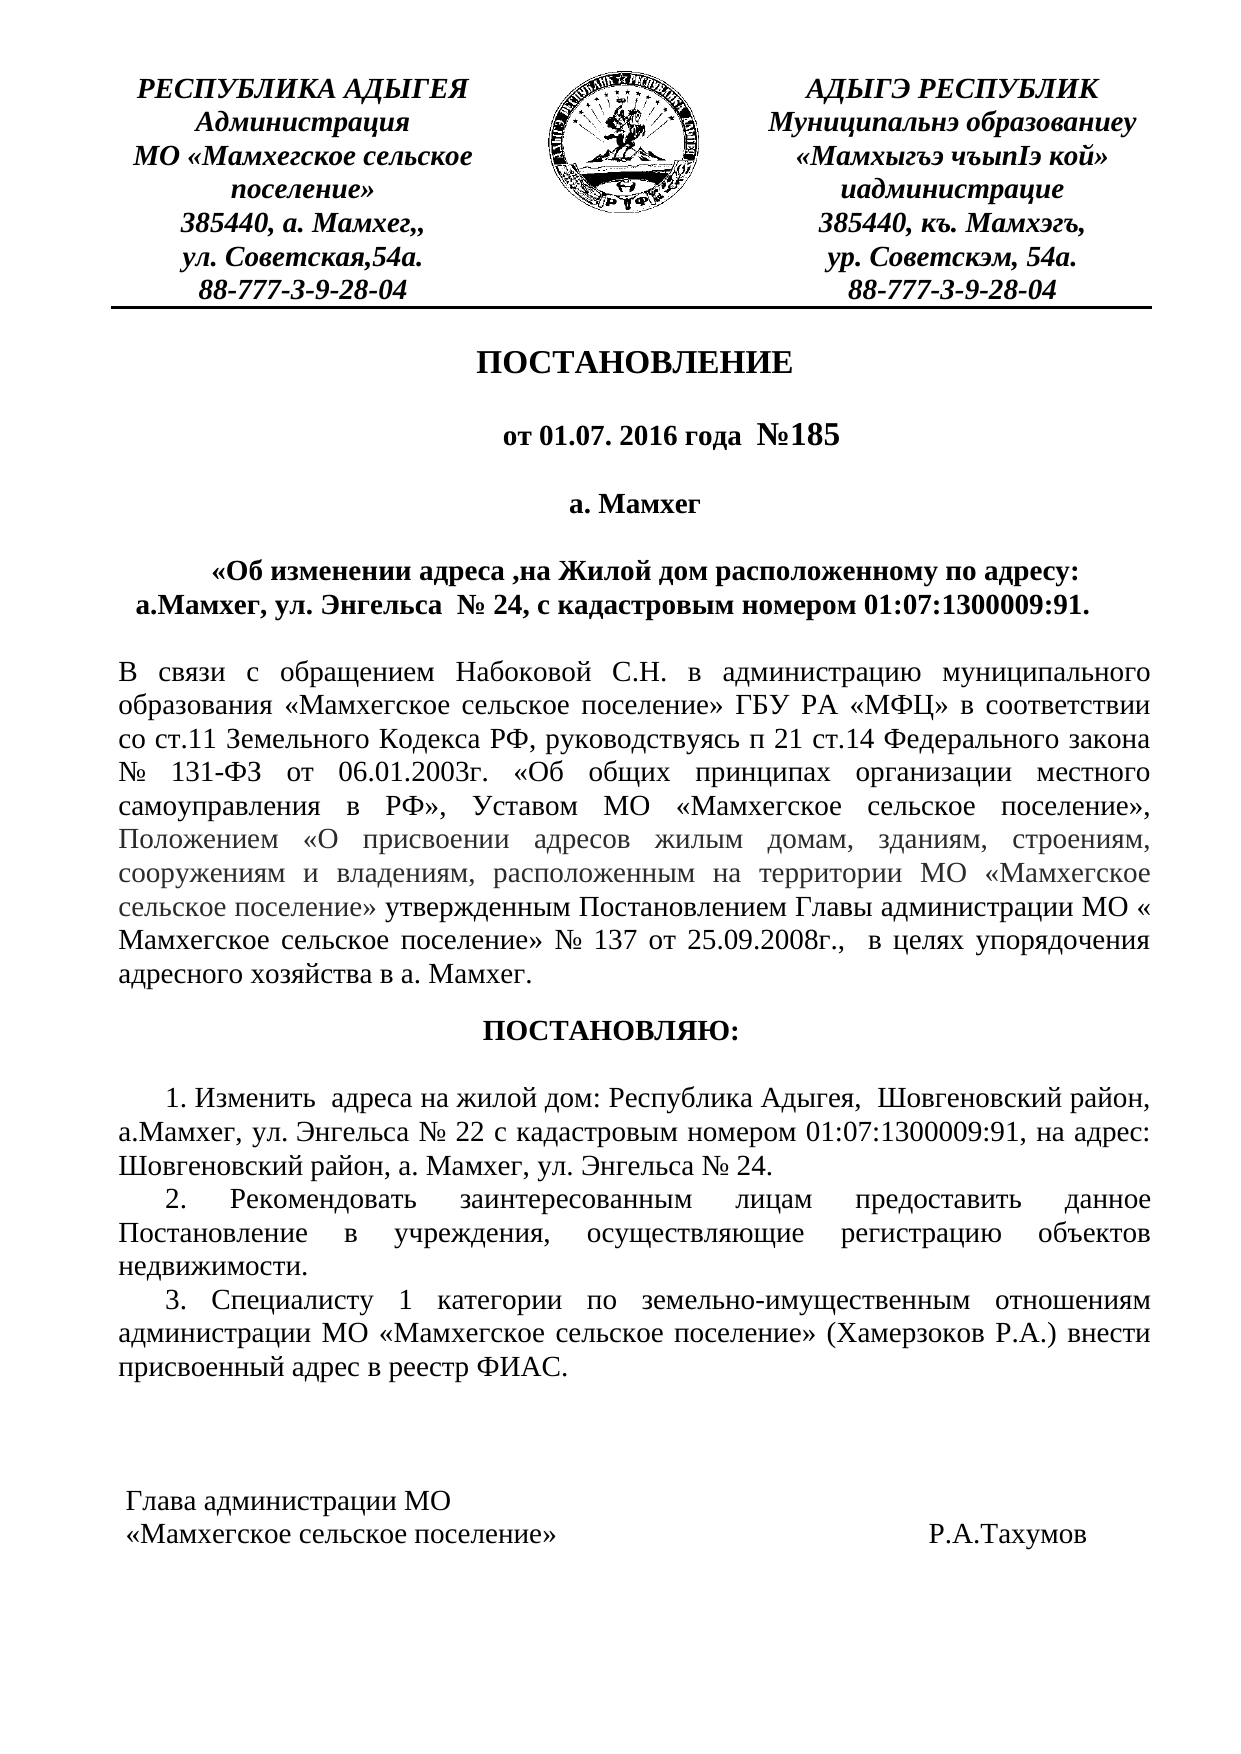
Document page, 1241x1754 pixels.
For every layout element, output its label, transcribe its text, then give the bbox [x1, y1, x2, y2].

text 1. Изменить адреса на жилой дом: Республика Адыгея, Шовгеновский район, а.Мамхег, ул. Энгельса № 22 с кадастровым номером 01:07:1300009:91, на адрес: Шовгеновский район, а. Мамхег, ул. Энгельса № 24. [118, 1081, 1152, 1181]
text В связи с обращением Набоковой С.Н. в администрацию муниципального образования «Мамхегское сельское поселение» ГБУ РА «МФЦ» в соответствии со ст.11 Земельного Кодекса РФ, руководствуясь п 21 ст.14 Федерального закона № 131-ФЗ от 06.01.2003г. «Об общих принципах организации местного самоуправления в РФ», Уставом МО «Мамхегское сельское поселение», Положением «О присвоении адресов жилым домам, зданиям, строениям, сооружениям и владениям, расположенным на территории МО «Мамхегское сельское поселение» утвержденным Постановлением Главы администрации МО « Мамхегское сельское поселение» № 137 от 25.09.2008г., в целях упорядочения адресного хозяйства в а. Мамхег. [118, 654, 1152, 989]
text 2. Рекомендовать заинтересованным лицам предоставить данное Постановление в учреждения, осуществляющие регистрацию объектов недвижимости. [118, 1181, 1152, 1282]
table_header АДЫГЭ РЕСПУБЛИК Муниципальнэ образованиеу «Мамхыгъэ чъыпIэ кой» иадминистрацие 385440, къ. Мамхэгъ, ур. Советскэм, 54а. 88-777-3-9-28-04 [753, 71, 1152, 306]
text Глава администрации МО [118, 1483, 1152, 1517]
text от 01.07. 2016 года №185 [118, 414, 1152, 453]
text а. Мамхег [118, 486, 1152, 520]
text «Мамхегское сельское поселение» Р.А.Тахумов [118, 1517, 1152, 1550]
text 3. Специалисту 1 категории по земельно-имущественным отношениям администрации МО «Мамхегское сельское поселение» (Хамерзоков Р.А.) внести присвоенный адрес в реестр ФИАС. [118, 1282, 1152, 1382]
table_header [495, 71, 753, 306]
text «Об изменении адреса ,на Жилой дом расположенному по адресу: а.Мамхег, ул. Энгельса № 24, с кадастровым номером 01:07:1300009:91. [74, 553, 1152, 620]
picture [547, 71, 701, 215]
text ПОСТАНОВЛЯЮ: [118, 1013, 1152, 1047]
table_header РЕСПУБЛИКА АДЫГЕЯ Администрация МО «Мамхегское сельское поселение» 385440, а. Мамхег,, ул. Советская,54а. 88-777-3-9-28-04 [111, 71, 495, 306]
text ПОСТАНОВЛЕНИЕ [118, 342, 1152, 381]
